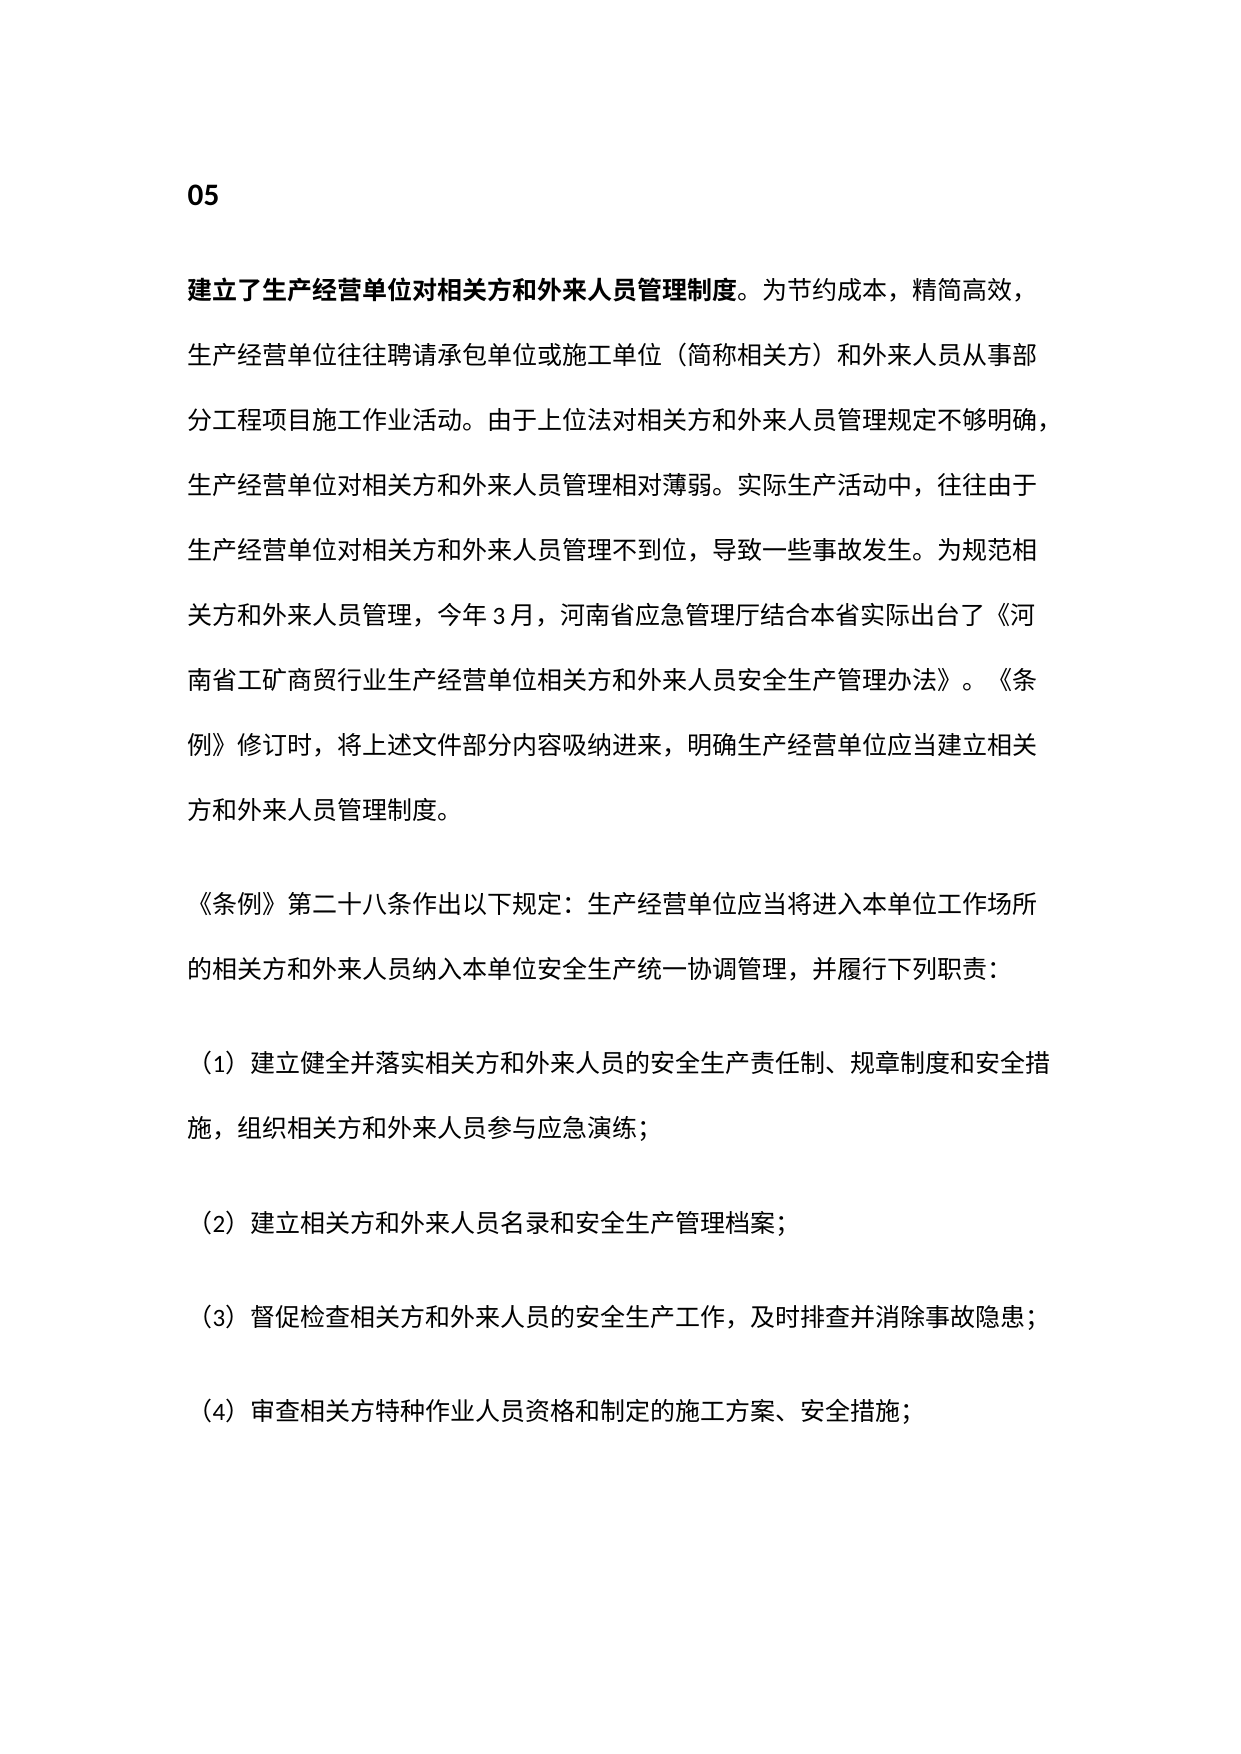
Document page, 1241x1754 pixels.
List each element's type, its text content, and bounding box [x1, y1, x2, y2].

text （2）建立相关方和外来人员名录和安全生产管理档案； [187, 1189, 1053, 1254]
text 05 [187, 162, 1053, 227]
text （1）建立健全并落实相关方和外来人员的安全生产责任制、规章制度和安全措施，组织相关方和外来人员参与应急演练； [187, 1029, 1053, 1159]
text （3）督促检查相关方和外来人员的安全生产工作，及时排查并消除事故隐患； [187, 1283, 1053, 1348]
text 《条例》第二十八条作出以下规定：生产经营单位应当将进入本单位工作场所的相关方和外来人员纳入本单位安全生产统一协调管理，并履行下列职责： [187, 870, 1053, 1000]
text （4）审查相关方特种作业人员资格和制定的施工方案、安全措施； [187, 1377, 1053, 1442]
text 建立了生产经营单位对相关方和外来人员管理制度。为节约成本，精简高效，生产经营单位往往聘请承包单位或施工单位（简称相关方）和外来人员从事部分工程项目施工作业活动。由于上位法对相关方和外来人员管理规定不够明确，生产经营单位对相关方和外来人员管理相对薄弱。实际生产活动中，往往由于生产经营单位对相关方和外来人员管理不到位，导致一些事故发生。为规范相关方和外来人员管理，今年3月，河南省应急管理厅结合本省实际出台了《河南省工矿商贸行业生产经营单位相关方和外来人员安全生产管理办法》。《条例》修订时，将上述文件部分内容吸纳进来，明确生产经营单位应当建立相关方和外来人员管理制度。 [187, 256, 1053, 841]
